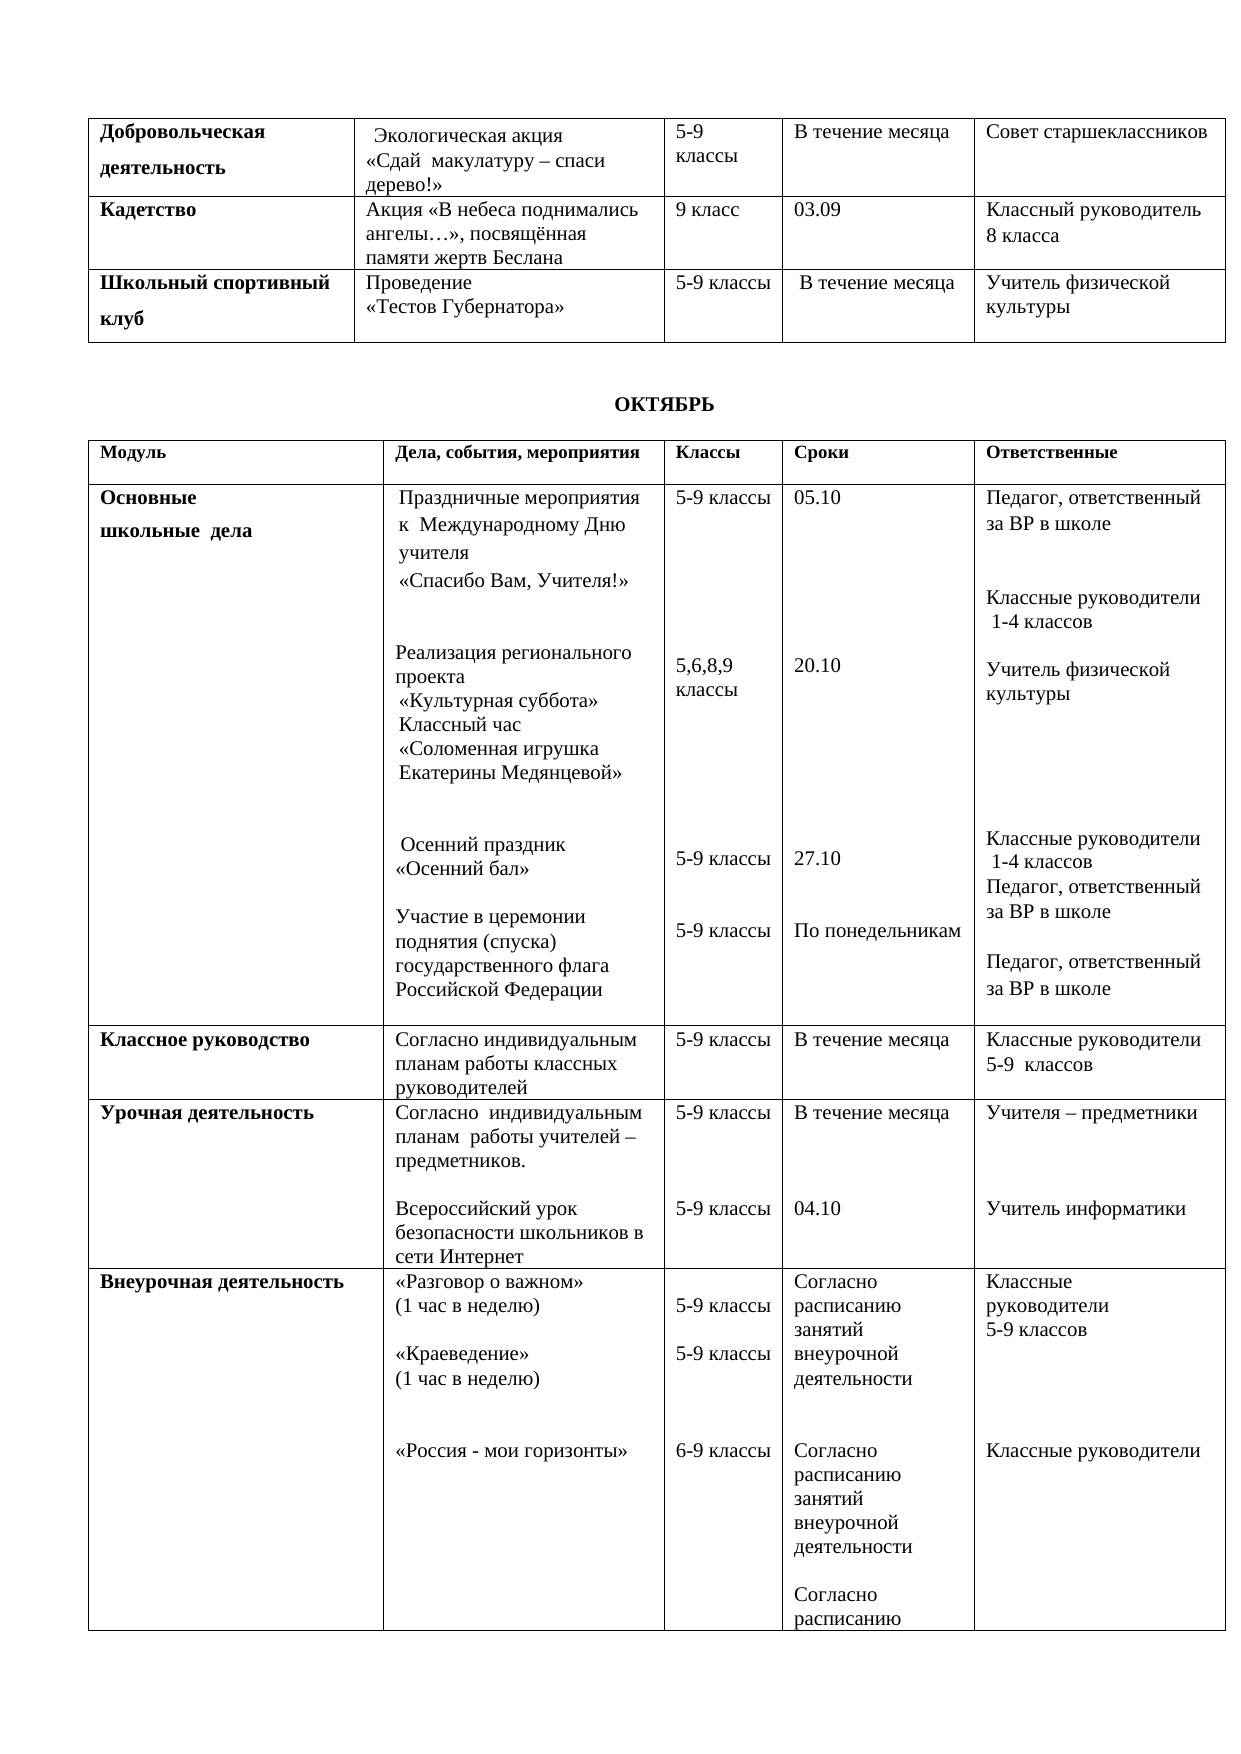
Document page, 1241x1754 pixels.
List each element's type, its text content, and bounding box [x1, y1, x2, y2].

table_cell Классное руководство [89, 1026, 383, 1099]
table_cell В течение месяца [783, 270, 974, 342]
table_cell Согласно индивидуальным планам работы классных руководителей [384, 1026, 664, 1099]
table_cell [384, 1269, 664, 1630]
table_cell Согласно индивидуальным планам работы учителей – предметников. Всероссийский урок безопасности школьников в сети Интернет [384, 1100, 664, 1268]
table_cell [89, 1269, 383, 1630]
table_cell В течение месяца [783, 1026, 974, 1099]
table_cell В течение месяца 04.10 [783, 1100, 974, 1268]
table_cell Совет старшеклассников [975, 119, 1225, 196]
table_cell Добровольческая деятельность [89, 119, 354, 196]
table_cell Учитель физической культуры [975, 270, 1225, 342]
table_cell Праздничные мероприятия к Международному Дню учителя «Спасибо Вам, Учителя!» Реализация регионального проекта «Культурная суббота» Классный час «Соломенная игрушка Екатерины Медянцевой» Осенний праздник «Осенний бал» Участие в церемонии поднятия (спуска) государственного флага Российской Федерации [384, 485, 664, 1025]
table_cell Урочная деятельность [89, 1100, 383, 1268]
table_cell Школьный спортивный клуб [89, 270, 354, 342]
table_cell Кадетство [89, 197, 354, 269]
table_header Ответственные [975, 441, 1225, 484]
table_cell 5-9 классы 5-9 классы [665, 1100, 782, 1268]
table_cell Основные школьные дела [89, 485, 383, 1025]
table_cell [783, 1269, 974, 1630]
table_header Дела, события, мероприятия [384, 441, 664, 484]
table_cell 05.10 20.10 27.10 По понедельникам [783, 485, 974, 1025]
table_cell Учителя – предметники Учитель информатики [975, 1100, 1225, 1268]
table_cell Проведение «Тестов Губернатора» [355, 270, 664, 342]
table_cell 5-9 классы [665, 270, 782, 342]
table_cell 5-9 классы [665, 119, 782, 196]
table_cell 9 класс [665, 197, 782, 269]
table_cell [665, 1269, 782, 1630]
table_cell 03.09 [783, 197, 974, 269]
table_cell Акция «В небеса поднимались ангелы…», посвящённая памяти жертв Беслана [355, 197, 664, 269]
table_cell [975, 1269, 1225, 1630]
table_cell Классный руководитель 8 класса [975, 197, 1225, 269]
table_cell В течение месяца [783, 119, 974, 196]
table_cell Классные руководители 5-9 классов [975, 1026, 1225, 1099]
table_cell Педагог, ответственный за ВР в школе Классные руководители 1-4 классов Учитель физической культуры Классные руководители 1-4 классов Педагог, ответственный за ВР в школе Педагог, ответственный за ВР в школе [975, 485, 1225, 1025]
table_header Модуль [89, 441, 383, 484]
table_cell 5-9 классы [665, 1026, 782, 1099]
table_cell Экологическая акция «Сдай макулатуру – спаси дерево!» [355, 119, 664, 196]
table_header Сроки [783, 441, 974, 484]
text ОКТЯБРЬ [177, 391, 1152, 416]
table_header Классы [665, 441, 782, 484]
table_cell 5-9 классы 5,6,8,9 классы 5-9 классы 5-9 классы [665, 485, 782, 1025]
